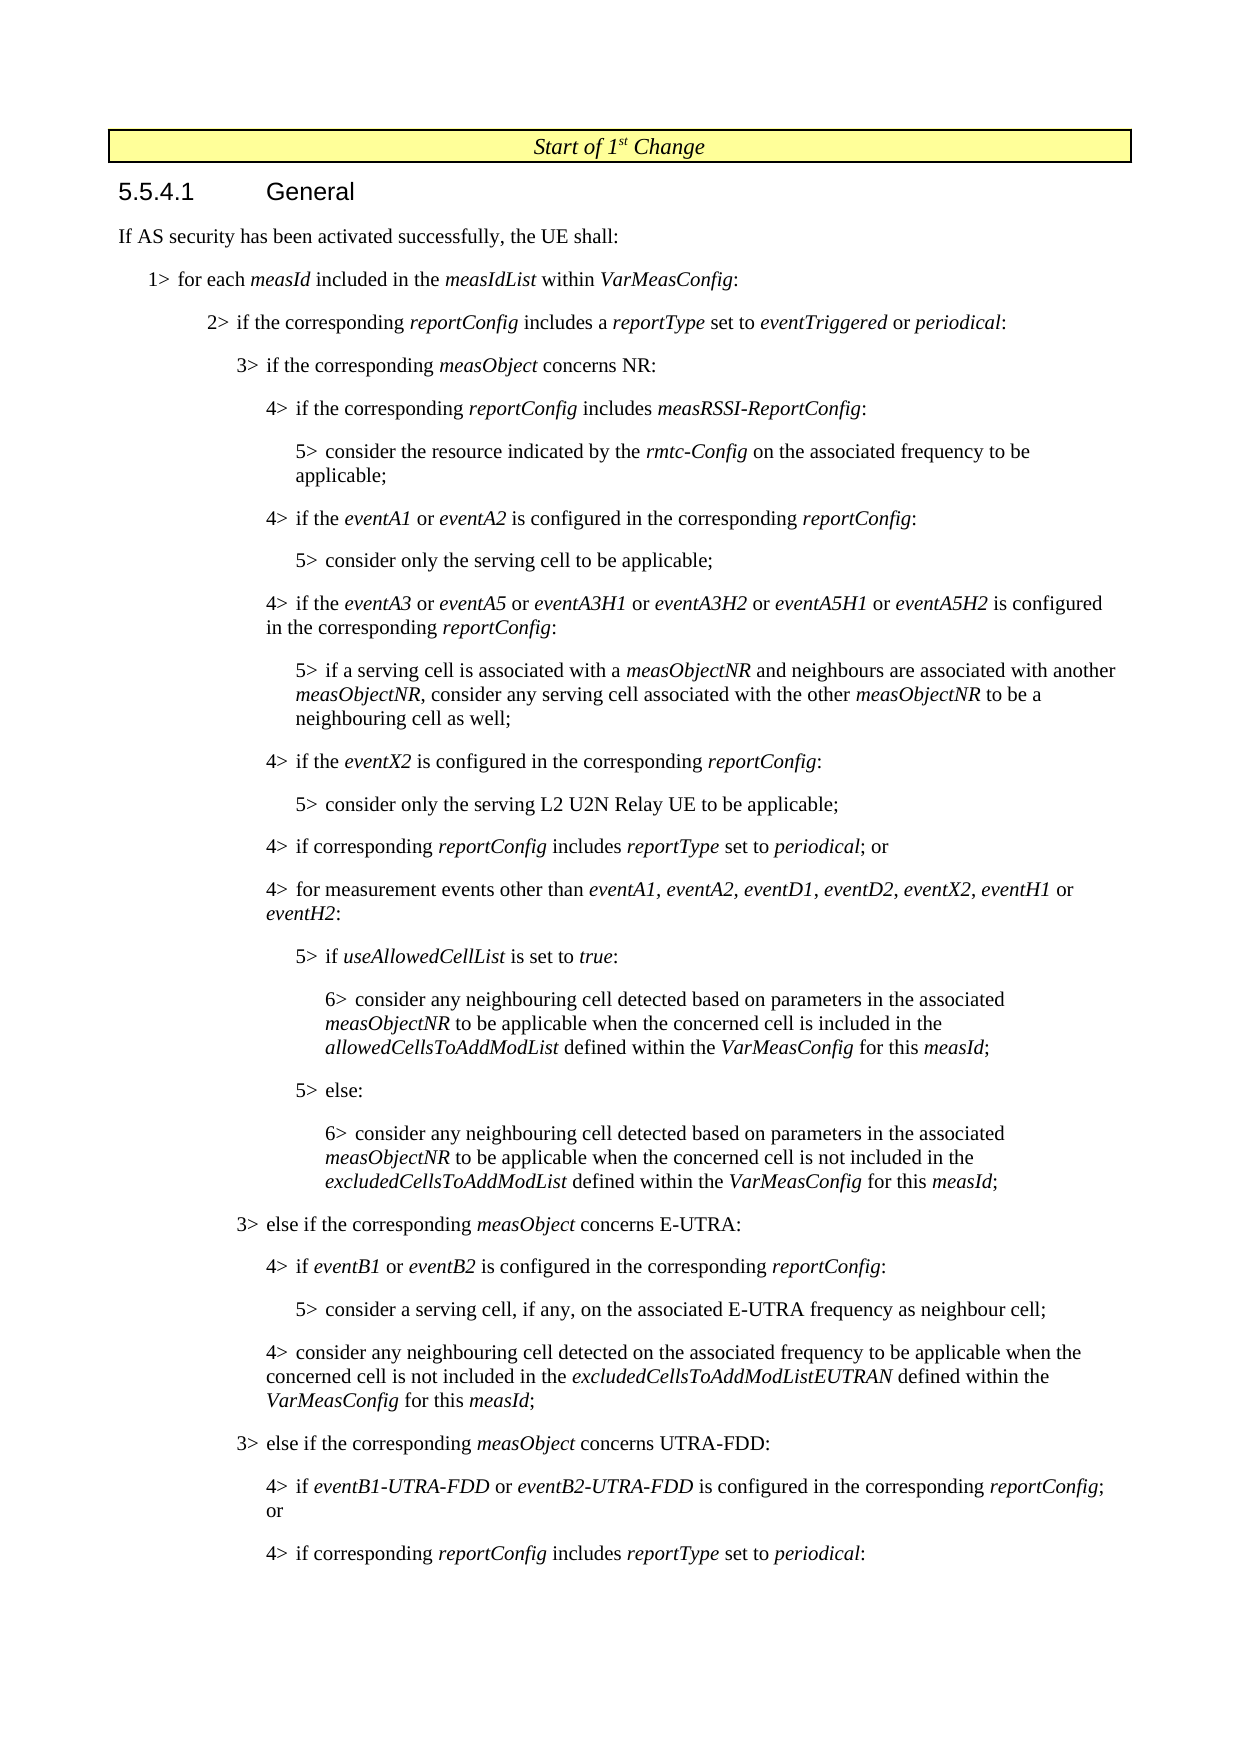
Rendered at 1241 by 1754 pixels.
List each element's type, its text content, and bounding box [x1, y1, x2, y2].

text 4> if eventB1-UTRA-FDD or eventB2-UTRA-FDD is configured in the corresponding reportConfig; or [266, 1474, 1122, 1522]
text 4> if the corresponding reportConfig includes measRSSI-ReportConfig: [266, 396, 1122, 420]
text 4> if corresponding reportConfig includes reportType set to periodical; or [266, 834, 1122, 858]
text 6> consider any neighbouring cell detected based on parameters in the associated measObjectNR to be applicable when the concerned cell is not included in the excludedCellsToAddModList defined within the VarMeasConfig for this measId; [325, 1121, 1122, 1193]
text 3> else if the corresponding measObject concerns UTRA-FDD: [236, 1431, 1122, 1455]
text 3> if the corresponding measObject concerns NR: [236, 353, 1122, 377]
text 2> if the corresponding reportConfig includes a reportType set to eventTriggered or periodical: [207, 310, 1122, 334]
subtitle 5.5.4.1 General [118, 177, 1122, 206]
text 4> if the eventX2 is configured in the corresponding reportConfig: [266, 749, 1122, 773]
text If AS security has been activated successfully, the UE shall: [118, 224, 1122, 248]
text 5> if useAllowedCellList is set to true: [295, 944, 1122, 968]
text 3> else if the corresponding measObject concerns E-UTRA: [236, 1212, 1122, 1236]
text 5> else: [295, 1078, 1122, 1102]
text 4> if the eventA1 or eventA2 is configured in the corresponding reportConfig: [266, 505, 1122, 529]
text 5> if a serving cell is associated with a measObjectNR and neighbours are associated with another measObjectNR, consider any serving cell associated with the other measObjectNR to be a neighbouring cell as well; [295, 658, 1122, 730]
text 4> if corresponding reportConfig includes reportType set to periodical: [266, 1541, 1122, 1565]
text 1> for each measId included in the measIdList within VarMeasConfig: [148, 267, 1122, 291]
text 4> consider any neighbouring cell detected on the associated frequency to be applicable when the concerned cell is not included in the excludedCellsToAddModListEUTRAN defined within the VarMeasConfig for this measId; [266, 1340, 1122, 1412]
text 5> consider only the serving cell to be applicable; [295, 548, 1122, 572]
text 4> if the eventA3 or eventA5 or eventA3H1 or eventA3H2 or eventA5H1 or eventA5H2 is configured in the corresponding reportConfig: [266, 591, 1122, 639]
text 5> consider only the serving L2 U2N Relay UE to be applicable; [295, 792, 1122, 816]
text 6> consider any neighbouring cell detected based on parameters in the associated measObjectNR to be applicable when the concerned cell is included in the allowedCellsToAddModList defined within the VarMeasConfig for this measId; [325, 987, 1122, 1059]
text Start of 1st Change [110, 131, 1130, 161]
text 4> if eventB1 or eventB2 is configured in the corresponding reportConfig: [266, 1254, 1122, 1278]
text 5> consider the resource indicated by the rmtc-Config on the associated frequency to be applicable; [295, 438, 1122, 487]
text 5> consider a serving cell, if any, on the associated E-UTRA frequency as neighbour cell; [295, 1297, 1122, 1321]
text 4> for measurement events other than eventA1, eventA2, eventD1, eventD2, eventX2, eventH1 or eventH2: [266, 877, 1122, 925]
